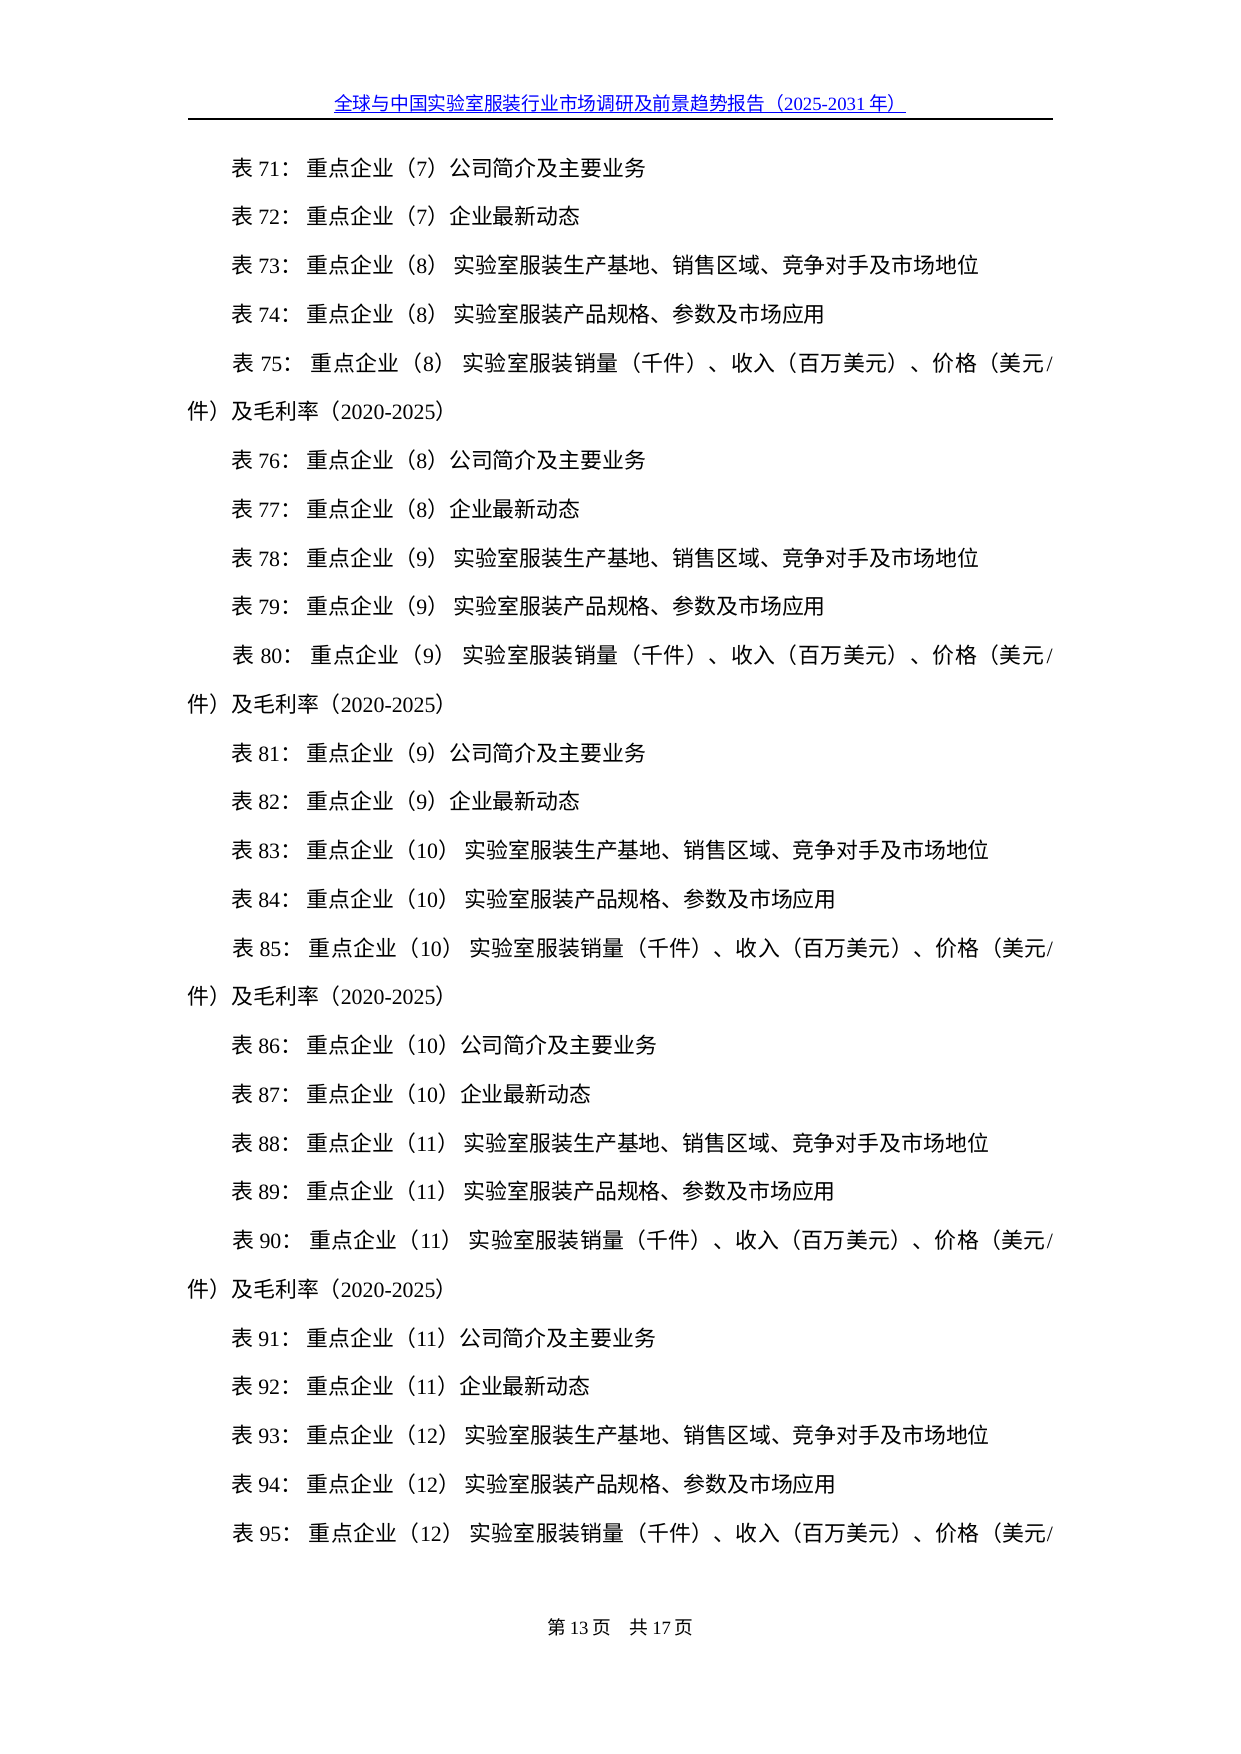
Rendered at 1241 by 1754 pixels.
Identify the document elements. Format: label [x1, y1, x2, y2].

text [187, 150, 1053, 1548]
